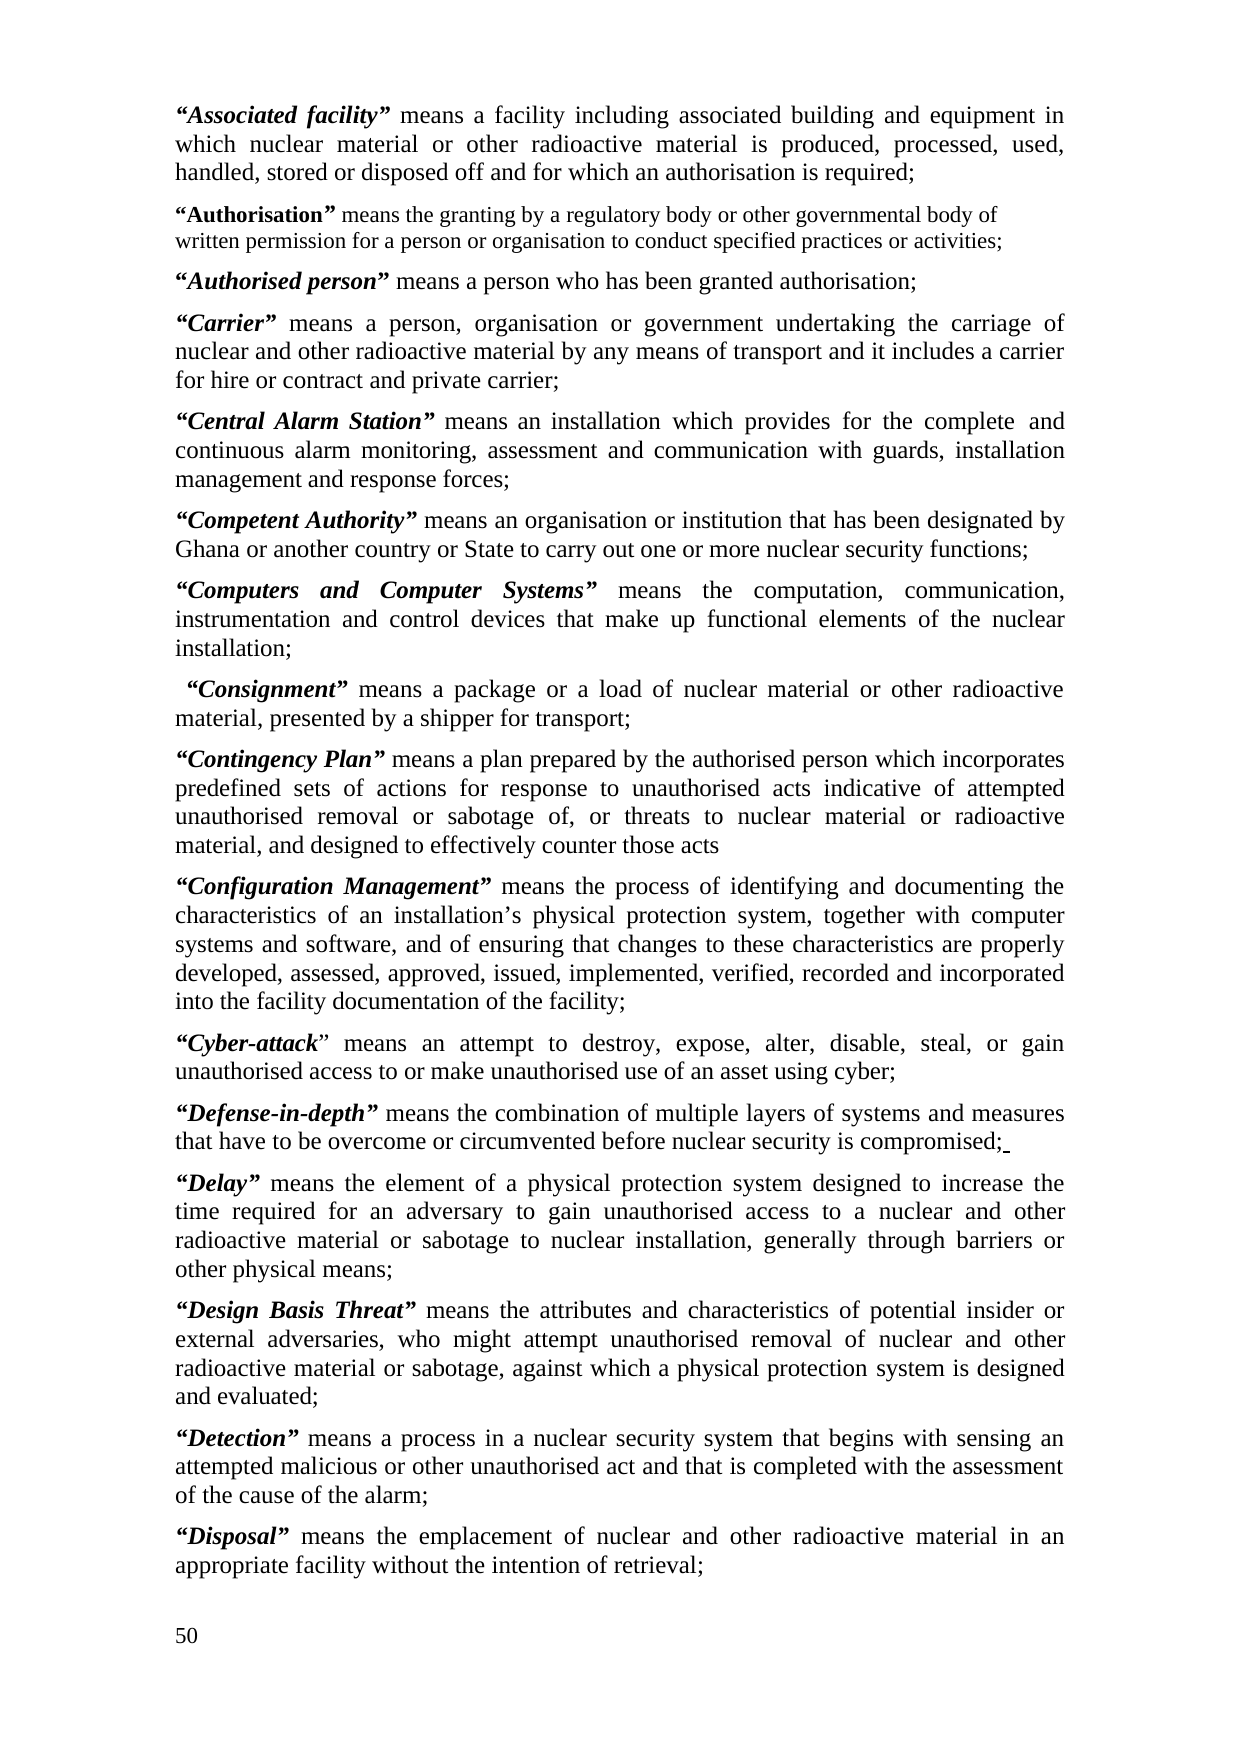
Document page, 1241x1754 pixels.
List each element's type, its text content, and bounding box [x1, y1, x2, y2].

text “Authorisation” means the granting by a regulatory body or other governmental body of written permission for a person or organisation to conduct specified practices or activities; [175, 199, 1065, 254]
text “Associated facility” means a facility including associated building and equipment in which nuclear material or other radioactive material is produced, processed, used, handled, stored or disposed off and for which an authorisation is required; [175, 100, 1065, 186]
text “Delay” means the element of a physical protection system designed to increase the time required for an adversary to gain unauthorised access to a nuclear and other radioactive material or sabotage to nuclear installation, generally through barriers or other physical means; [175, 1168, 1065, 1283]
text “Authorised person” means a person who has been granted authorisation; [175, 266, 1065, 295]
text “Consignment” means a package or a load of nuclear material or other radioactive material, presented by a shipper for transport; [175, 674, 1065, 731]
text “Configuration Management” means the process of identifying and documenting the characteristics of an installation’s physical protection system, together with computer systems and software, and of ensuring that changes to these characteristics are properly developed, assessed, approved, issued, implemented, verified, recorded and incorporated into the facility documentation of the facility; [175, 871, 1065, 1015]
text “Disposal” means the emplacement of nuclear and other radioactive material in an appropriate facility without the intention of retrieval; [175, 1521, 1065, 1579]
text “Competent Authority” means an organisation or institution that has been designated by Ghana or another country or State to carry out one or more nuclear security functions; [175, 505, 1065, 563]
text “Computers and Computer Systems” means the computation, communication, instrumentation and control devices that make up functional elements of the nuclear installation; [175, 575, 1065, 661]
text “Defense-in-depth” means the combination of multiple layers of systems and measures that have to be overcome or circumvented before nuclear security is compromised; [175, 1098, 1065, 1155]
text “Contingency Plan” means a plan prepared by the authorised person which incorporates predefined sets of actions for response to unauthorised acts indicative of attempted unauthorised removal or sabotage of, or threats to nuclear material or radioactive material, and designed to effectively counter those acts [175, 744, 1065, 859]
text “Detection” means a process in a nuclear security system that begins with sensing an attempted malicious or other unauthorised act and that is completed with the assessment of the cause of the alarm; [175, 1423, 1065, 1509]
text “Design Basis Threat” means the attributes and characteristics of potential insider or external adversaries, who might attempt unauthorised removal of nuclear and other radioactive material or sabotage, against which a physical protection system is designed and evaluated; [175, 1295, 1065, 1410]
text “Cyber-attack” means an attempt to destroy, expose, alter, disable, steal, or gain unauthorised access to or make unauthorised use of an asset using cyber; [175, 1028, 1065, 1085]
text “Central Alarm Station” means an installation which provides for the complete and continuous alarm monitoring, assessment and communication with guards, installation management and response forces; [175, 406, 1065, 493]
text “Carrier” means a person, organisation or government undertaking the carriage of nuclear and other radioactive material by any means of transport and it includes a carrier for hire or contract and private carrier; [175, 308, 1065, 394]
